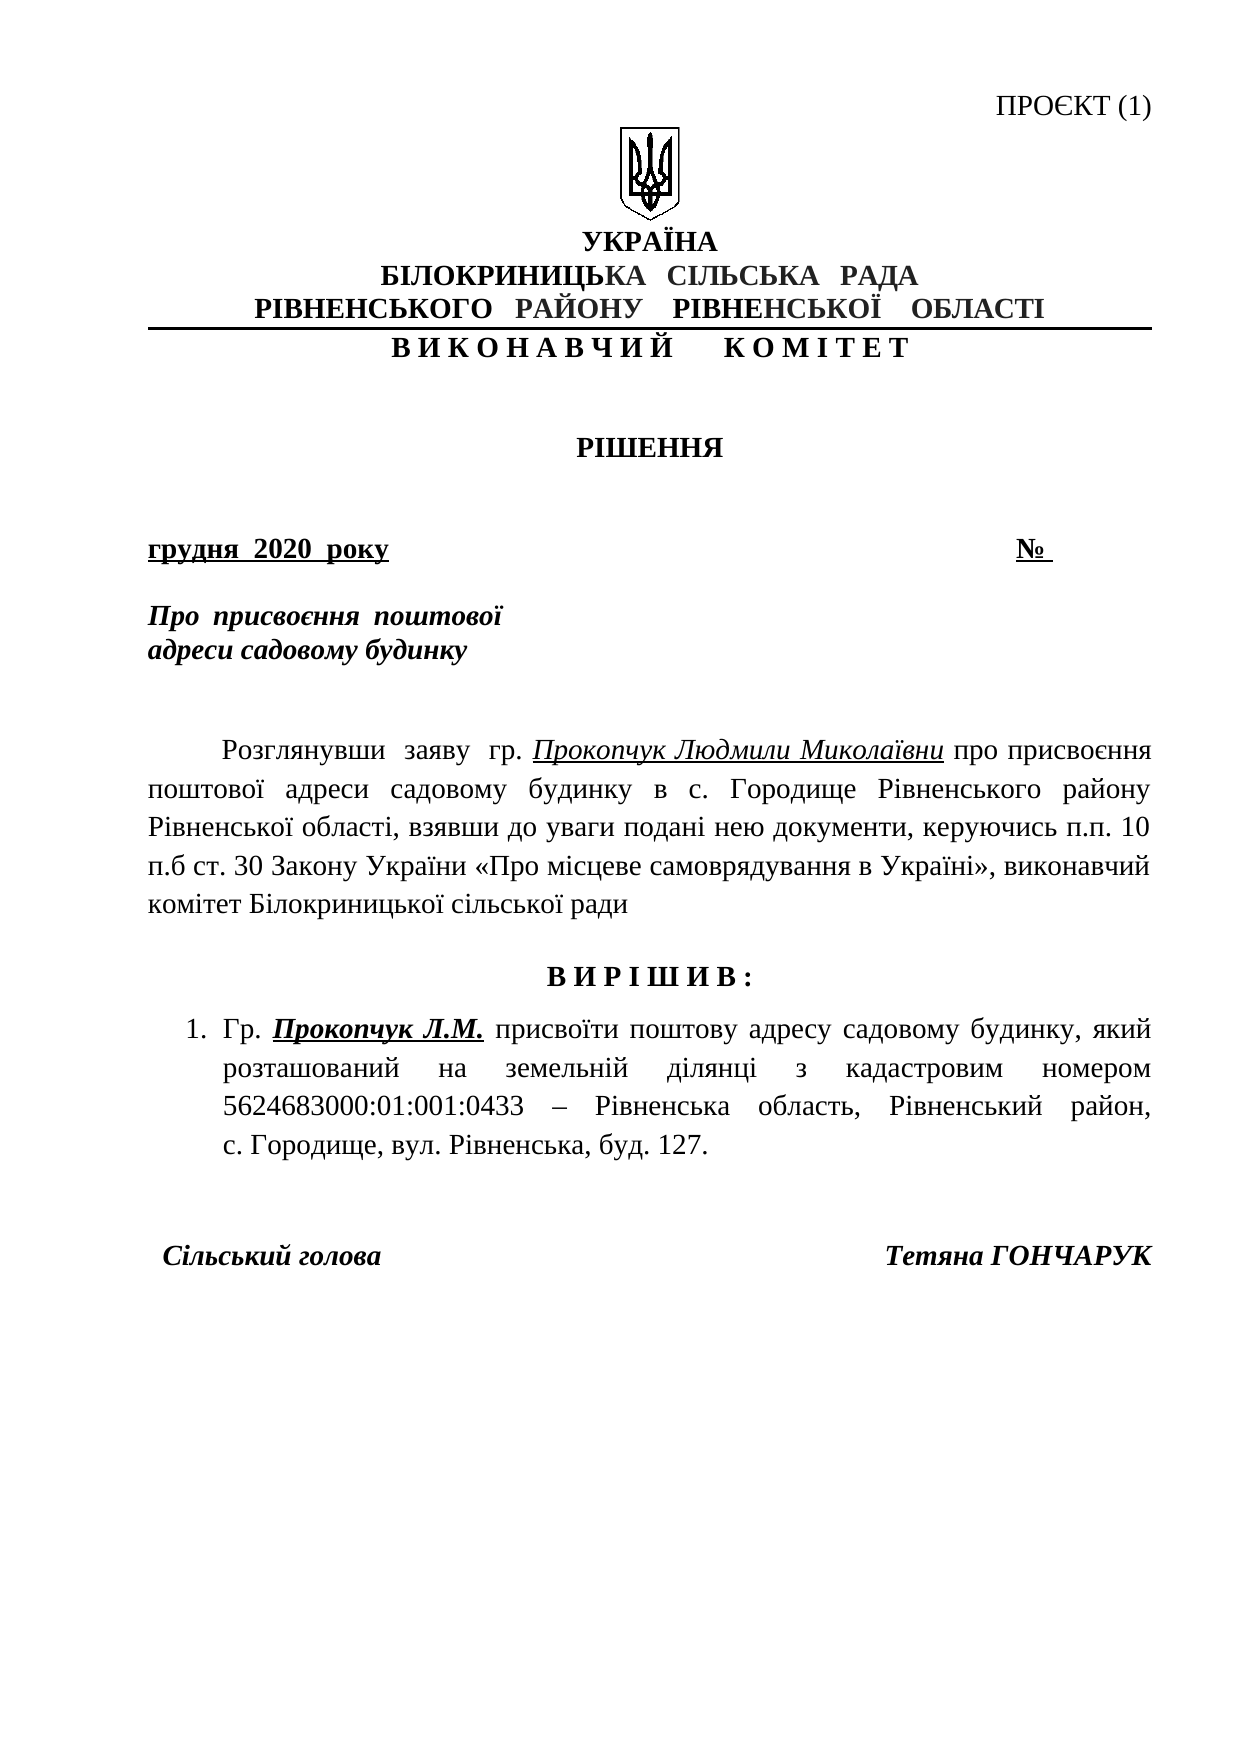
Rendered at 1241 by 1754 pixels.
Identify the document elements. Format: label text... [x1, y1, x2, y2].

text Розглянувши заяву гр. Прокопчук Людмили Миколаївни про присвоєння поштової адреси садовому будинку в с. Городище Рівненського району Рівненської області, взявши до уваги подані нею документи, керуючись п.п. 10 п.б ст. 30 Закону України «Про місцеве самоврядування в Україні», виконавчий комітет Білокриницької сільської ради [148, 732, 1152, 920]
text ПРОЄКТ (1) [148, 88, 1152, 122]
list Гр. Прокопчук Л.М. присвоїти поштову адресу садовому будинку, який розташований на земельній ділянці з кадастровим номером 5624683000:01:001:0433 – Рівненська область, Рівненський район, с. Городище, вул. Рівненська, буд. 127. [185, 1011, 1152, 1161]
text Білокриницька сільська рада [148, 258, 1152, 291]
text РІШЕННЯ [148, 431, 1152, 464]
text Сільський голова Тетяна ГОНЧАРУК [148, 1238, 1152, 1271]
text Рівненського району Рівненської області [148, 291, 1152, 327]
text В И Р І Ш И В : [148, 959, 1152, 992]
text грудня 2020 року № [148, 531, 1152, 565]
text Про присвоєння поштової адреси садовому будинку [148, 598, 502, 665]
text В И К О Н А В Ч И Й К О М І Т Е Т [148, 330, 1152, 363]
text УКРАЇНА [148, 224, 1152, 258]
